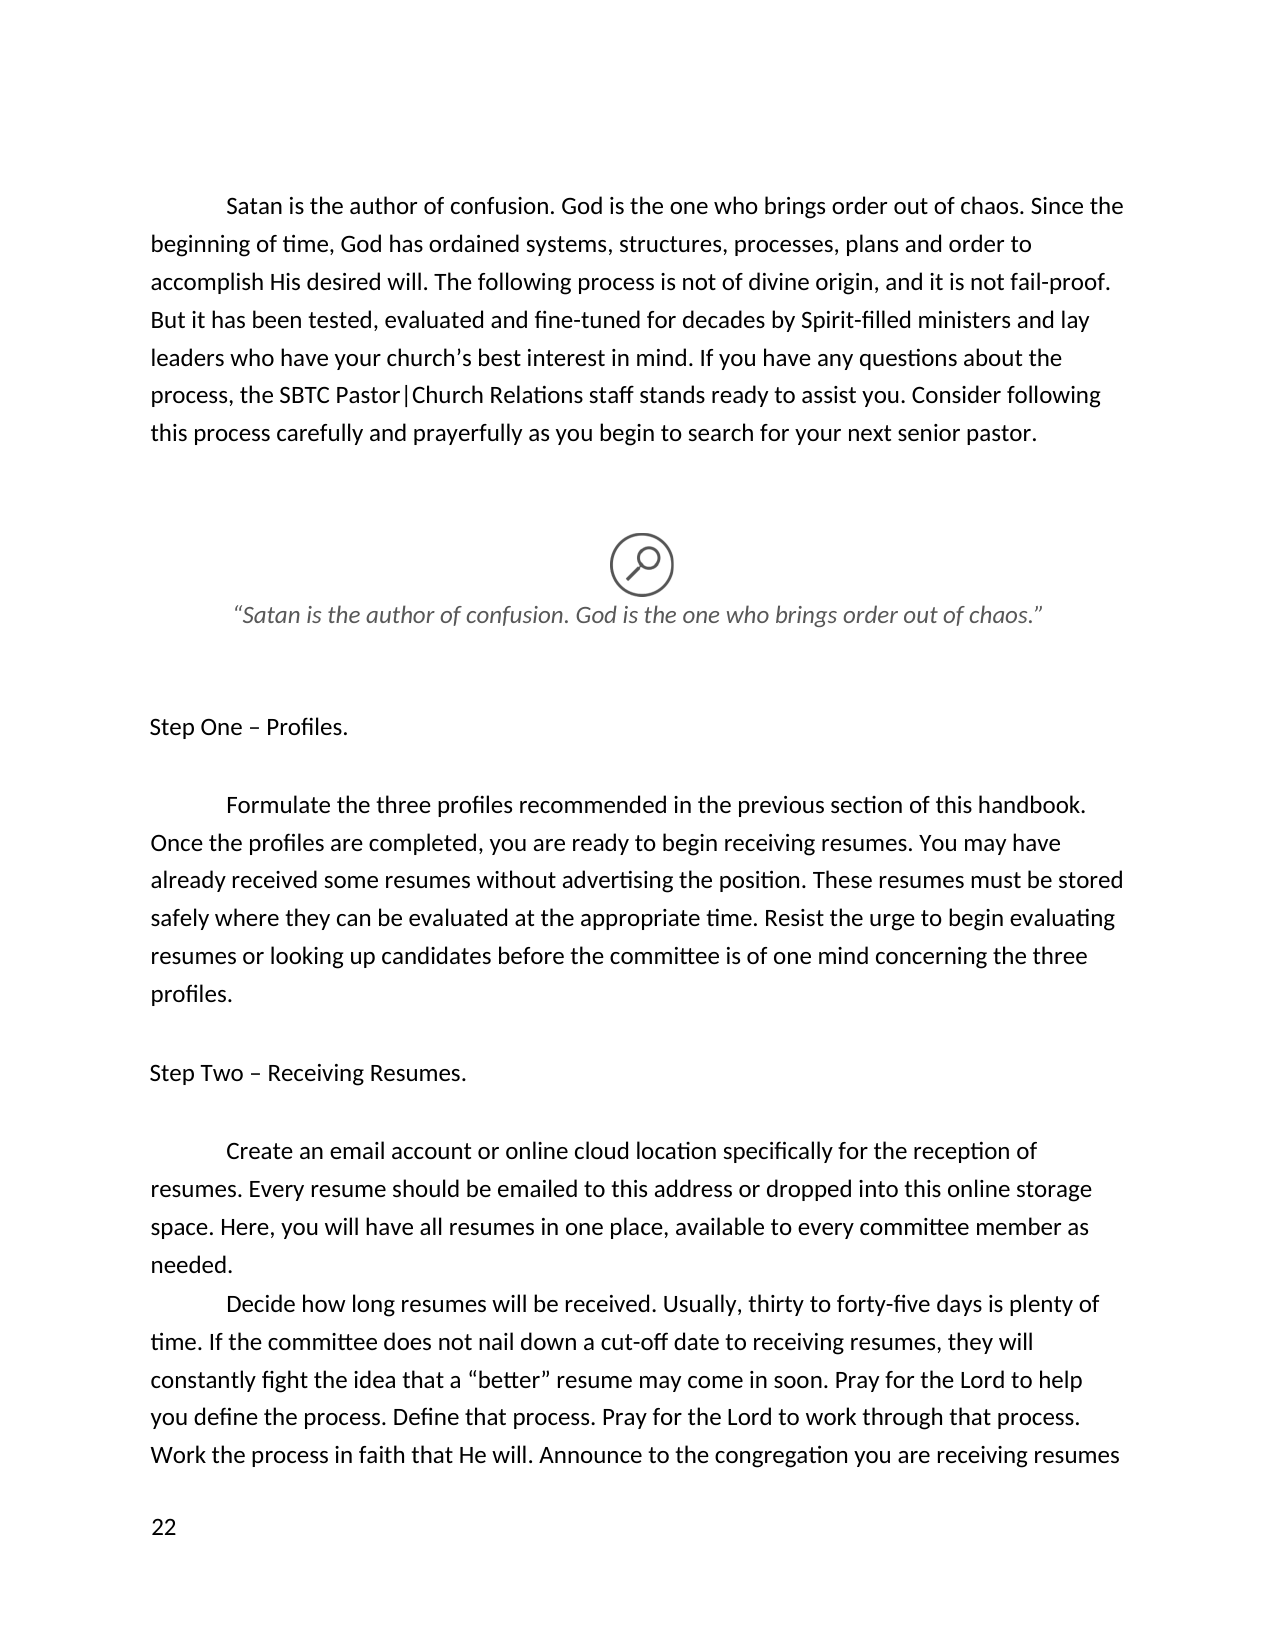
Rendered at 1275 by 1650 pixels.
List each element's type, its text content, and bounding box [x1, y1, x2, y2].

text “Satan is the author of confusion. God is the one who brings order out of chaos.” [151, 599, 1126, 629]
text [149, 1288, 1126, 1470]
text Create an email account or online cloud location specifically for the reception of resumes. Every resume should be emailed to this address or dropped into this online storage space. Here, you will have all resumes in one place, available to every committee member as needed. [149, 1135, 1126, 1279]
text Formulate the three profiles recommended in the previous section of this handbook. Once the profiles are completed, you are ready to begin receiving resumes. You may have already received some resumes without advertising the position. These resumes must be stored safely where they can be evaluated at the appropriate time. Resist the urge to begin evaluating resumes or looking up candidates before the committee is of one mind concerning the three profiles. [149, 789, 1126, 1008]
picture [609, 532, 674, 597]
subtitle Step Two – Receiving Resumes. [149, 1057, 1126, 1087]
subtitle Step One – Profiles. [149, 711, 1126, 741]
text Satan is the author of confusion. God is the one who brings order out of chaos. Since the beginning of time, God has ordained systems, structures, processes, plans and order to accomplish His desired will. The following process is not of divine origin, and it is not fail-proof. But it has been tested, evaluated and fine-tuned for decades by Spirit-filled ministers and lay leaders who have your church’s best interest in mind. If you have any questions about the process, the SBTC Pastor|Church Relations staff stands ready to assist you. Consider following this process carefully and prayerfully as you begin to search for your next senior pastor. [149, 190, 1126, 448]
